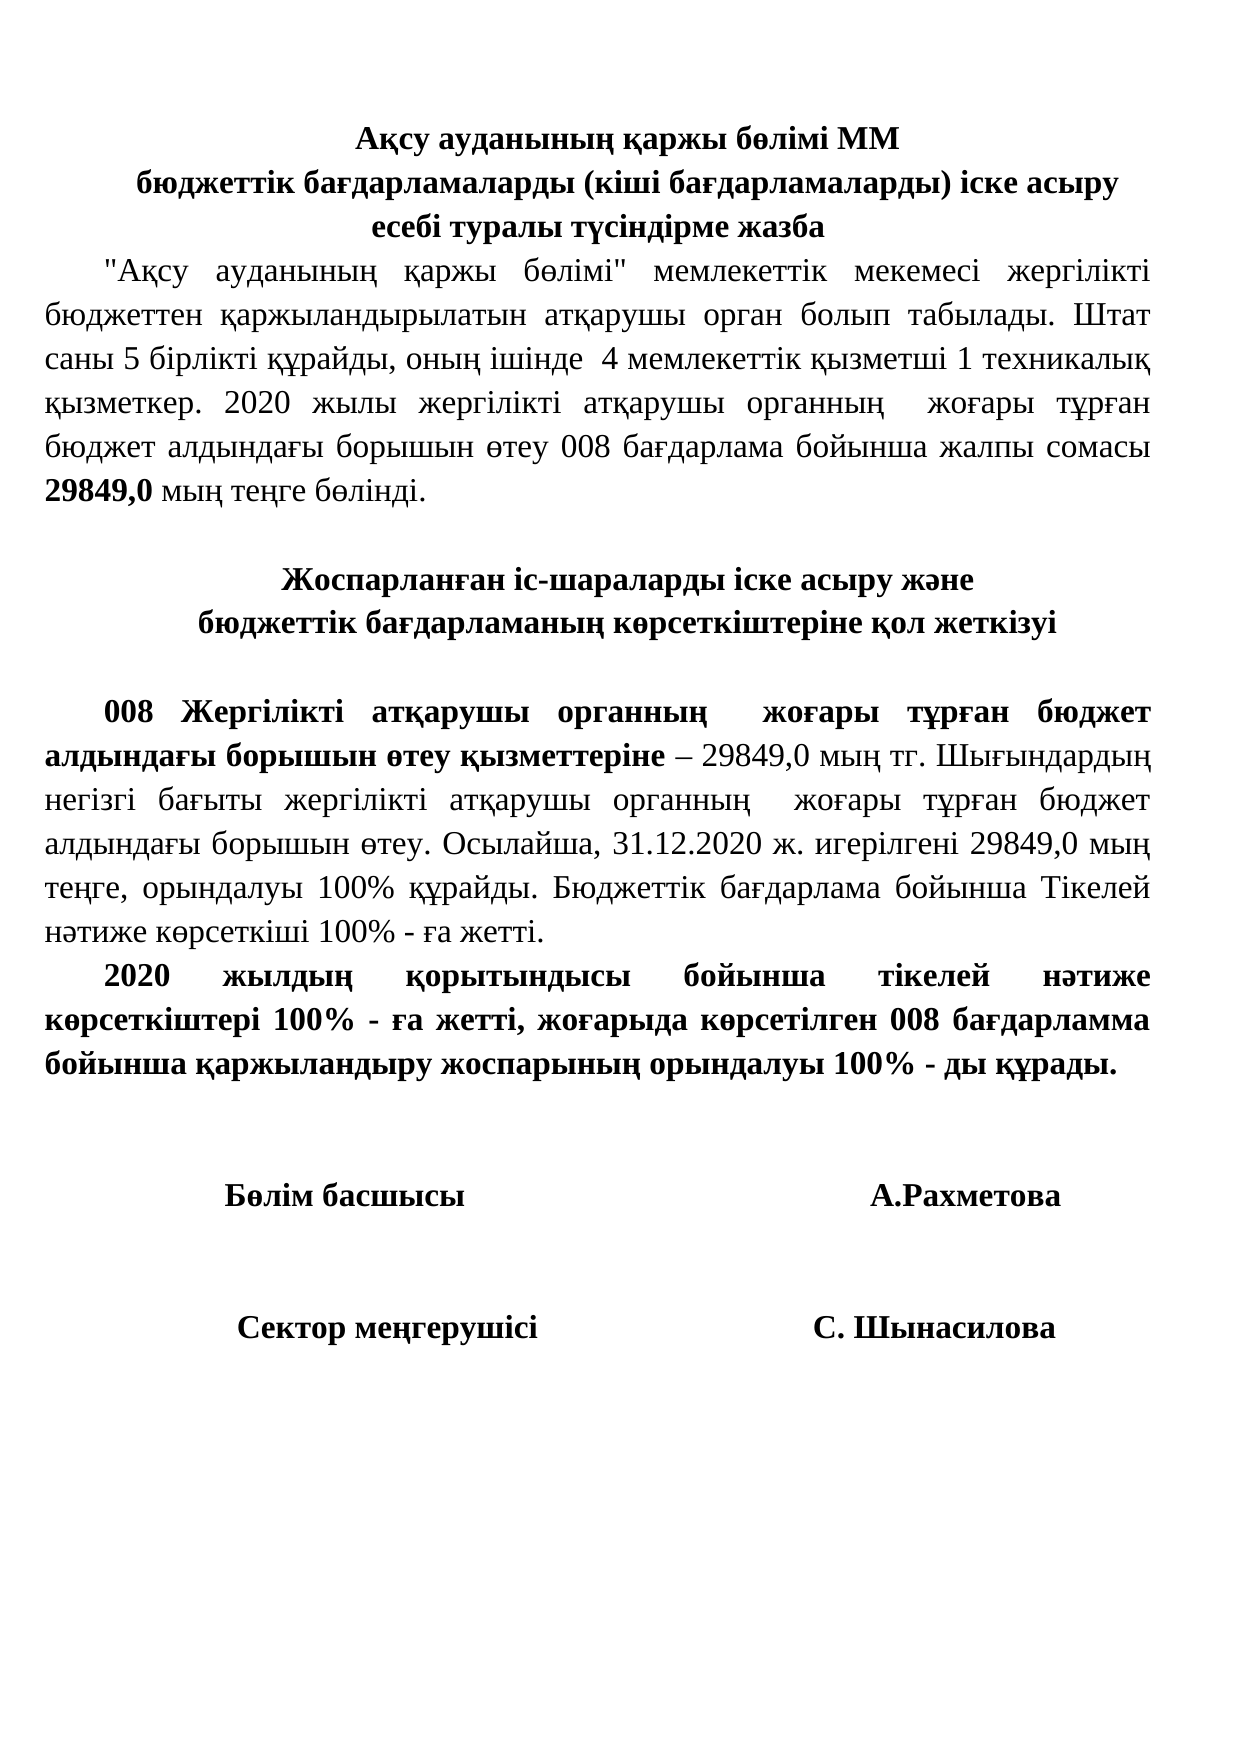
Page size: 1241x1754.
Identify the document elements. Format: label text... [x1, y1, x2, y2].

list Бөлім басшысы А.Рахметова [141, 1176, 1152, 1214]
text 2020 жылдың қорытындысы бойынша тікелей нәтиже көрсеткіштері 100% - ға жетті, жоғарыда көрсетілген 008 бағдарламма бойынша қаржыландыру жоспарының орындалуы 100% - ды құрады. [44, 955, 1152, 1082]
text бюджеттік бағдарламаларды (кіші бағдарламаларды) іске асыру есебі туралы түсіндірме жазба [44, 162, 1152, 244]
text "Ақсу ауданының қаржы бөлімі" мемлекеттік мекемесі жергілікті бюджеттен қаржыландырылатын атқарушы орган болып табылады. Штат саны 5 бірлікті құрайды, оның ішінде 4 мемлекеттік қызметші 1 техникалық қызметкер. 2020 жылы жергілікті атқарушы органның жоғары тұрған бюджет алдындағы борышын өтеу 008 бағдарлама бойынша жалпы сомасы 29849,0 мың теңге бөлінді. [44, 250, 1152, 509]
text 008 Жергілікті атқарушы органның жоғары тұрған бюджет алдындағы борышын өтеу қызметтеріне – 29849,0 мың тг. Шығындардың негізгі бағыты жергілікті атқарушы органның жоғары тұрған бюджет алдындағы борышын өтеу. Осылайша, 31.12.2020 ж. игерілгені 29849,0 мың теңге, орындалуы 100% құрайды. Бюджеттік бағдарлама бойынша Тікелей нәтиже көрсеткіші 100% - ға жетті. [44, 691, 1152, 949]
text Ақсу ауданының қаржы бөлімі ММ [44, 118, 1152, 156]
text бюджеттік бағдарламаның көрсеткіштеріне қол жеткізуі [44, 603, 1152, 641]
list Сектор меңгерушісі С. Шынасилова [141, 1308, 1152, 1346]
text Жоспарланған іс-шараларды іске асыру және [44, 559, 1152, 597]
